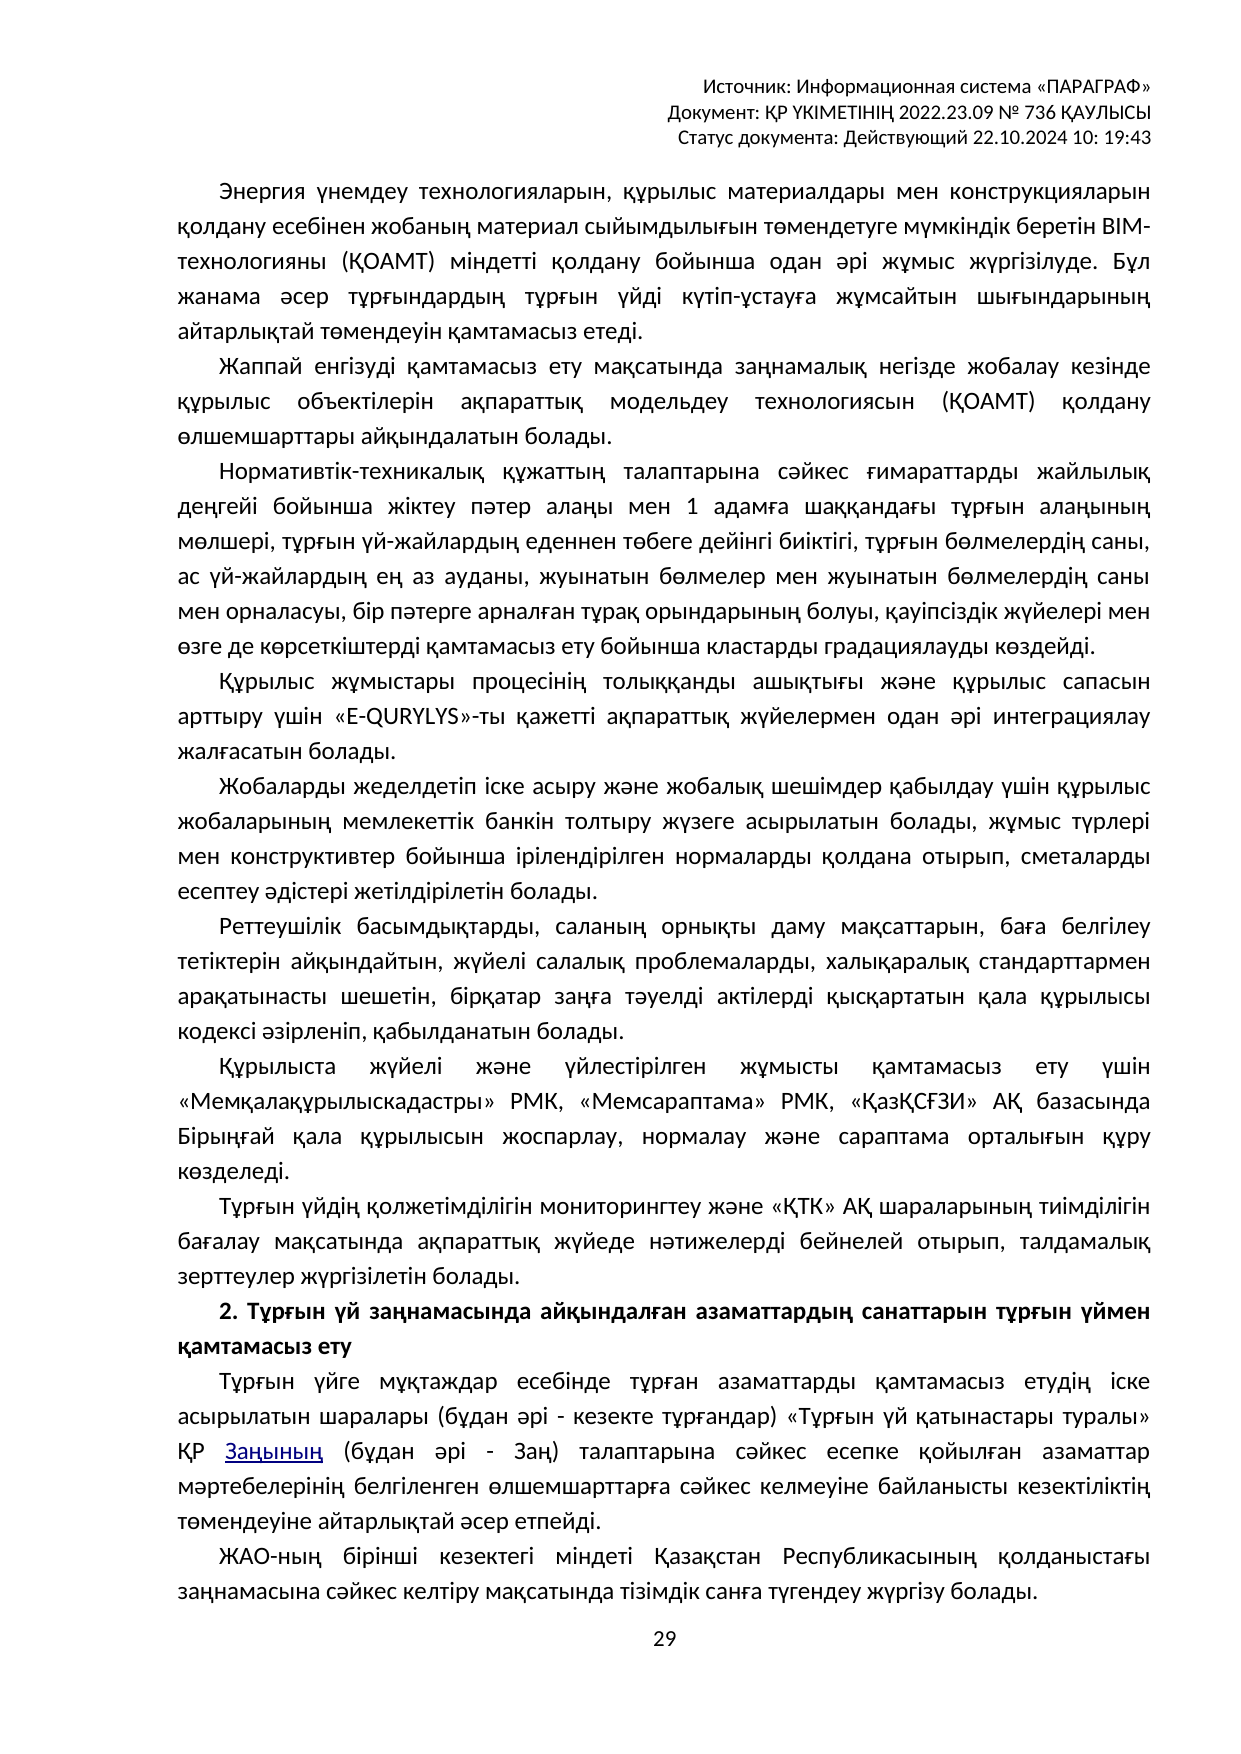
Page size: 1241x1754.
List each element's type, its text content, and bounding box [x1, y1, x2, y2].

text Жобаларды жеделдетіп іске асыру және жобалық шешімдер қабылдау үшін құрылыс жобаларының мемлекеттік банкін толтыру жүзеге асырылатын болады, жұмыс түрлері мен конструктивтер бойынша ірілендірілген нормаларды қолдана отырып, сметаларды есептеу әдістері жетілдірілетін болады. [177, 770, 1152, 906]
text ЖАО-ның бірінші кезектегі міндеті Қазақстан Республикасының қолданыстағы заңнамасына сәйкес келтіру мақсатында тізімдік санға түгендеу жүргізу болады. [177, 1540, 1152, 1606]
text Реттеушілік басымдықтарды, саланың орнықты даму мақсаттарын, баға белгілеу тетіктерін айқындайтын, жүйелі салалық проблемаларды, халықаралық стандарттармен арақатынасты шешетін, бірқатар заңға тәуелді актілерді қысқартатын қала құрылысы кодексі әзірленіп, қабылданатын болады. [177, 910, 1152, 1046]
text Тұрғын үйге мұқтаждар есебінде тұрған азаматтарды қамтамасыз етудің іске асырылатын шаралары (бұдан әрі - кезекте тұрғандар) «Тұрғын үй қатынастары туралы» ҚР Заңының (бұдан әрі - Заң) талаптарына сәйкес есепке қойылған азаматтар мәртебелерінің белгіленген өлшемшарттарға сәйкес келмеуіне байланысты кезектіліктің төмендеуіне айтарлықтай әсер етпейді. [177, 1365, 1152, 1536]
text Нормативтік-техникалық құжаттың талаптарына сәйкес ғимараттарды жайлылық деңгейі бойынша жіктеу пәтер алаңы мен 1 адамға шаққандағы тұрғын алаңының мөлшері, тұрғын үй-жайлардың еденнен төбеге дейінгі биіктігі, тұрғын бөлмелердің саны, ас үй-жайлардың ең аз ауданы, жуынатын бөлмелер мен жуынатын бөлмелердің саны мен орналасуы, бір пәтерге арналған тұрақ орындарының болуы, қауіпсіздік жүйелері мен өзге де көрсеткіштерді қамтамасыз ету бойынша кластарды градациялауды көздейді. [177, 455, 1152, 661]
text 2. Тұрғын үй заңнамасында айқындалған азаматтардың санаттарын тұрғын үймен қамтамасыз ету [177, 1295, 1152, 1361]
text Энергия үнемдеу технологияларын, құрылыс материалдары мен конструкцияларын қолдану есебінен жобаның материал сыйымдылығын төмендетуге мүмкіндік беретін BIM-технологияны (ҚОАМТ) міндетті қолдану бойынша одан әрі жұмыс жүргізілуде. Бұл жанама әсер тұрғындардың тұрғын үйді күтіп-ұстауға жұмсайтын шығындарының айтарлықтай төмендеуін қамтамасыз етеді. [177, 175, 1152, 346]
text Құрылыста жүйелі және үйлестірілген жұмысты қамтамасыз ету үшін «Мемқалақұрылыскадастры» РМК, «Мемсараптама» РМК, «ҚазҚСҒЗИ» АҚ базасында Бірыңғай қала құрылысын жоспарлау, нормалау және сараптама орталығын құру көзделеді. [177, 1050, 1152, 1186]
text Жаппай енгізуді қамтамасыз ету мақсатында заңнамалық негізде жобалау кезінде құрылыс объектілерін ақпараттық модельдеу технологиясын (ҚОАМТ) қолдану өлшемшарттары айқындалатын болады. [177, 350, 1152, 451]
text Тұрғын үйдің қолжетімділігін мониторингтеу және «ҚТК» АҚ шараларының тиімділігін бағалау мақсатында ақпараттық жүйеде нәтижелерді бейнелей отырып, талдамалық зерттеулер жүргізілетін болады. [177, 1190, 1152, 1291]
text Құрылыс жұмыстары процесінің толыққанды ашықтығы және құрылыс сапасын арттыру үшін «Е-QURYLYS»-ты қажетті ақпараттық жүйелермен одан әрі интеграциялау жалғасатын болады. [177, 665, 1152, 766]
